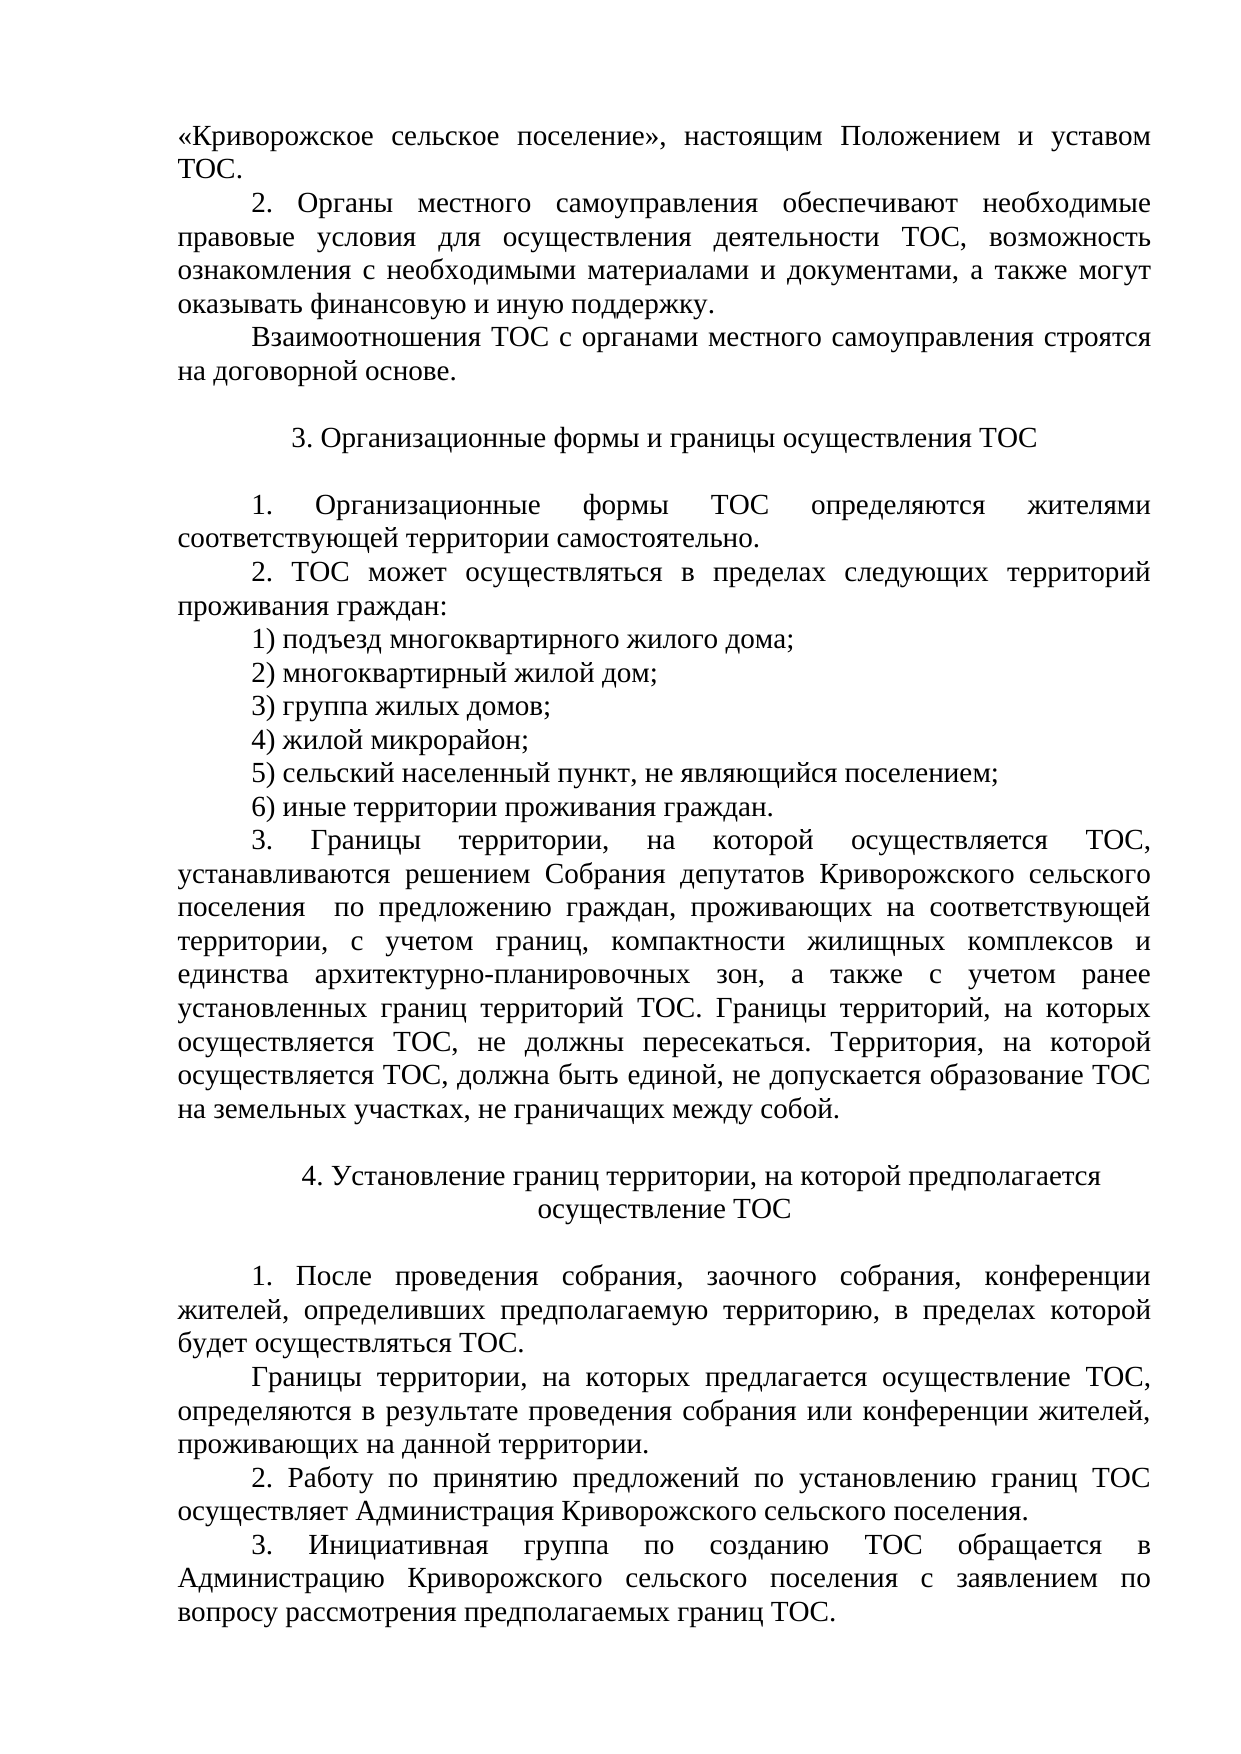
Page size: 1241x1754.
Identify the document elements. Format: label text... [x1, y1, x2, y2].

text 1. Организационные формы ТОС определяются жителями соответствующей территории самостоятельно. [177, 487, 1152, 554]
text 2. Органы местного самоуправления обеспечивают необходимые правовые условия для осуществления деятельности ТОС, возможность ознакомления с необходимыми материалами и документами, а также могут оказывать финансовую и иную поддержку. [177, 185, 1152, 319]
text 3. Организационные формы и границы осуществления ТОС [177, 420, 1152, 453]
text 3) группа жилых домов; [177, 688, 1152, 722]
text 3. Границы территории, на которой осуществляется ТОС, устанавливаются решением Собрания депутатов Криворожского сельского поселения по предложению граждан, проживающих на соответствующей территории, с учетом границ, компактности жилищных комплексов и единства архитектурно-планировочных зон, а также с учетом ранее установленных границ территорий ТОС. Границы территорий, на которых осуществляется ТОС, не должны пересекаться. Территория, на которой осуществляется ТОС, должна быть единой, не допускается образование ТОС на земельных участках, не граничащих между собой. [177, 822, 1152, 1124]
text 1. После проведения собрания, заочного собрания, конференции жителей, определивших предполагаемую территорию, в пределах которой будет осуществляться ТОС. [177, 1258, 1152, 1359]
text 3. Инициативная группа по созданию ТОС обращается в Администрацию Криворожского сельского поселения с заявлением по вопросу рассмотрения предполагаемых границ ТОС. [177, 1527, 1152, 1627]
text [177, 118, 1152, 185]
text 4. Установление границ территории, на которой предполагается осуществление ТОС [177, 1158, 1152, 1225]
text 2) многоквартирный жилой дом; [177, 655, 1152, 688]
text 1) подъезд многоквартирного жилого дома; [177, 621, 1152, 655]
text 5) сельский населенный пункт, не являющийся поселением; [177, 755, 1152, 789]
text 2. Работу по принятию предложений по установлению границ ТОС осуществляет Администрация Криворожского сельского поселения. [177, 1460, 1152, 1527]
text Взаимоотношения ТОС с органами местного самоуправления строятся на договорной основе. [177, 319, 1152, 386]
text 4) жилой микрорайон; [177, 722, 1152, 755]
text 6) иные территории проживания граждан. [177, 789, 1152, 822]
text Границы территории, на которых предлагается осуществление ТОС, определяются в результате проведения собрания или конференции жителей, проживающих на данной территории. [177, 1359, 1152, 1460]
text 2. ТОС может осуществляться в пределах следующих территорий проживания граждан: [177, 554, 1152, 621]
